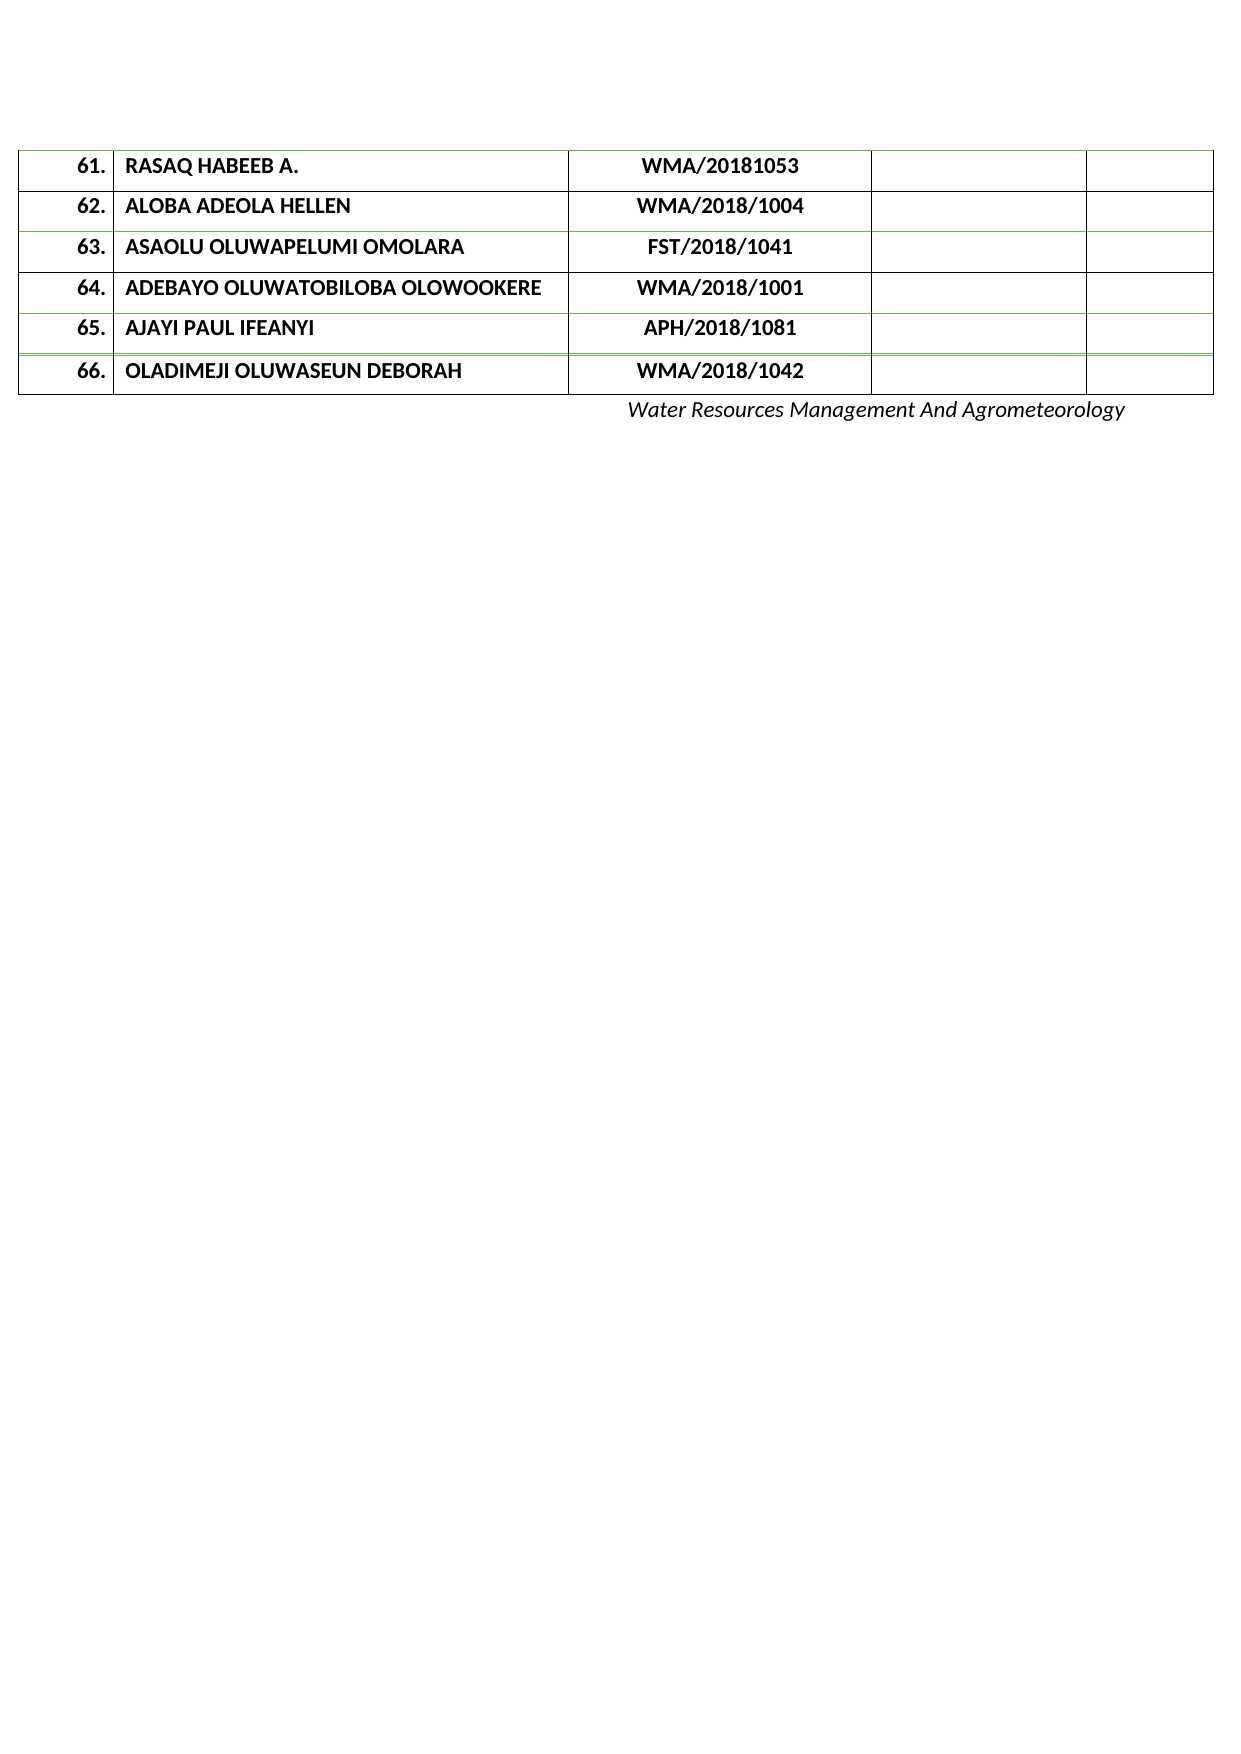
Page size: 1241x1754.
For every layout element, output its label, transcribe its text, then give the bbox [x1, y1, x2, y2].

table_cell [872, 151, 1086, 191]
table_cell ALOBA ADEOLA HELLEN [114, 192, 568, 231]
table_cell ASAOLU OLUWAPELUMI OMOLARA [114, 232, 568, 272]
table_cell [1087, 232, 1213, 272]
table_cell WMA/20181053 [569, 151, 871, 191]
table_cell [1087, 151, 1213, 191]
table_cell FST/2018/1041 [569, 232, 871, 272]
table_cell [1087, 356, 1213, 394]
text Water Resources Management And Agrometeorology [112, 395, 1128, 423]
table_cell [1087, 314, 1213, 353]
table_cell [19, 273, 113, 312]
table_cell OLADIMEJI OLUWASEUN DEBORAH [114, 356, 568, 394]
table_cell [19, 232, 113, 272]
table_cell APH/2018/1081 [569, 314, 871, 353]
table_cell [19, 192, 113, 231]
table_cell [19, 314, 113, 353]
table_cell WMA/2018/1004 [569, 192, 871, 231]
table_cell [19, 356, 113, 394]
table_cell [1087, 192, 1213, 231]
table_cell ADEBAYO OLUWATOBILOBA OLOWOOKERE [114, 273, 568, 312]
table_cell AJAYI PAUL IFEANYI [114, 314, 568, 353]
table_cell RASAQ HABEEB A. [114, 151, 568, 191]
table_cell [872, 232, 1086, 272]
table_cell WMA/2018/1042 [569, 356, 871, 394]
table_cell [872, 356, 1086, 394]
table_cell [1087, 273, 1213, 312]
table_cell [19, 151, 113, 191]
table_cell WMA/2018/1001 [569, 273, 871, 312]
table_cell [872, 192, 1086, 231]
table_cell [872, 273, 1086, 312]
table_cell [872, 314, 1086, 353]
